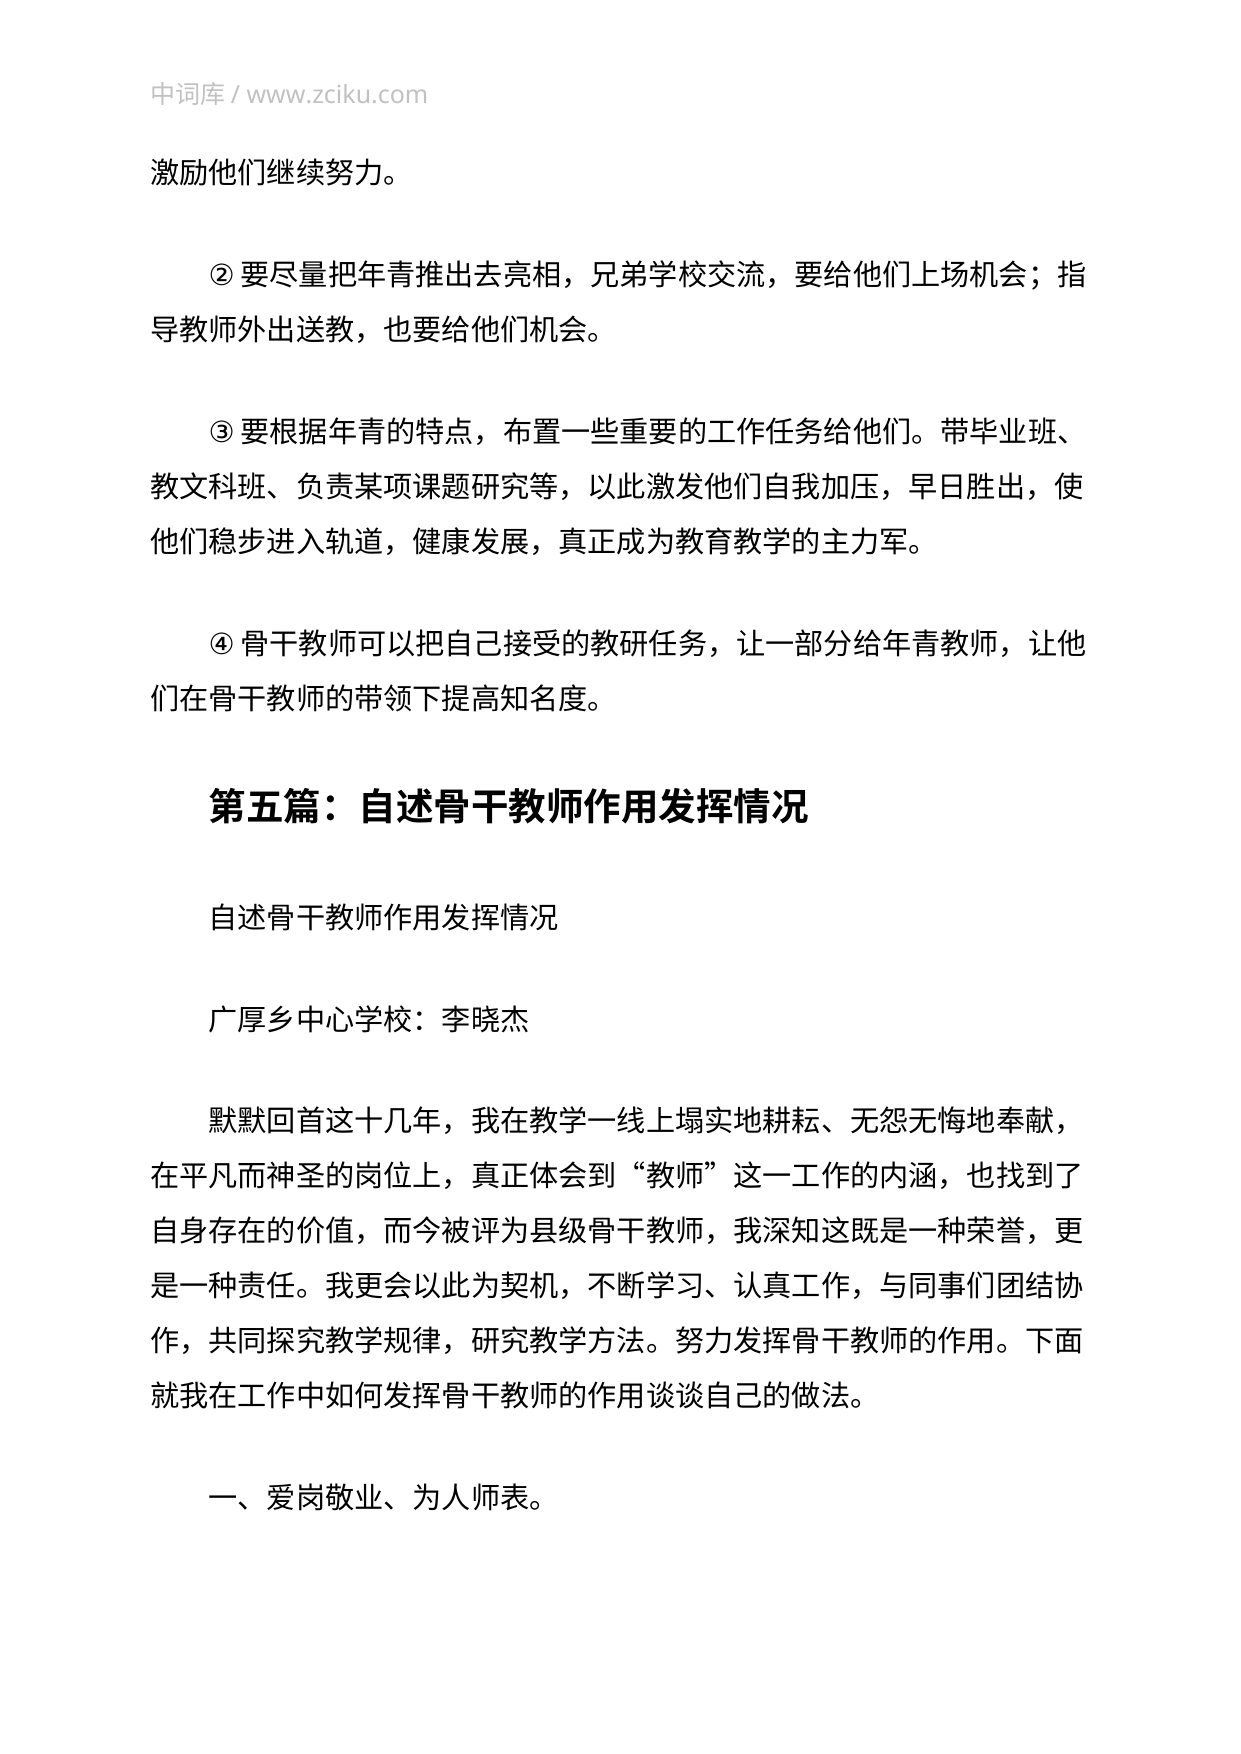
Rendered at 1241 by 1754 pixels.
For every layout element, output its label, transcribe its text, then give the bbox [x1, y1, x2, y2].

text ②要尽量把年青推出去亮相，兄弟学校交流，要给他们上场机会；指导教师外出送教，也要给他们机会。 [150, 252, 1090, 349]
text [150, 150, 1090, 192]
text 广厚乡中心学校：李晓杰 [150, 996, 1090, 1038]
text ③要根据年青的特点，布置一些重要的工作任务给他们。带毕业班、教文科班、负责某项课题研究等，以此激发他们自我加压，早日胜出，使他们稳步进入轨道，健康发展，真正成为教育教学的主力军。 [150, 408, 1090, 561]
text 一、爱岗敬业、为人师表。 [150, 1474, 1090, 1516]
text 默默回首这十几年，我在教学一线上塌实地耕耘、无怨无悔地奉献，在平凡而神圣的岗位上，真正体会到“教师”这一工作的内涵，也找到了自身存在的价值，而今被评为县级骨干教师，我深知这既是一种荣誉，更是一种责任。我更会以此为契机，不断学习、认真工作，与同事们团结协作，共同探究教学规律，研究教学方法。努力发挥骨干教师的作用。下面就我在工作中如何发挥骨干教师的作用谈谈自己的做法。 [150, 1098, 1090, 1415]
text 第五篇：自述骨干教师作用发挥情况 [150, 777, 1090, 831]
text ④骨干教师可以把自己接受的教研任务，让一部分给年青教师，让他们在骨干教师的带领下提高知名度。 [150, 620, 1090, 717]
text 自述骨干教师作用发挥情况 [150, 894, 1090, 937]
